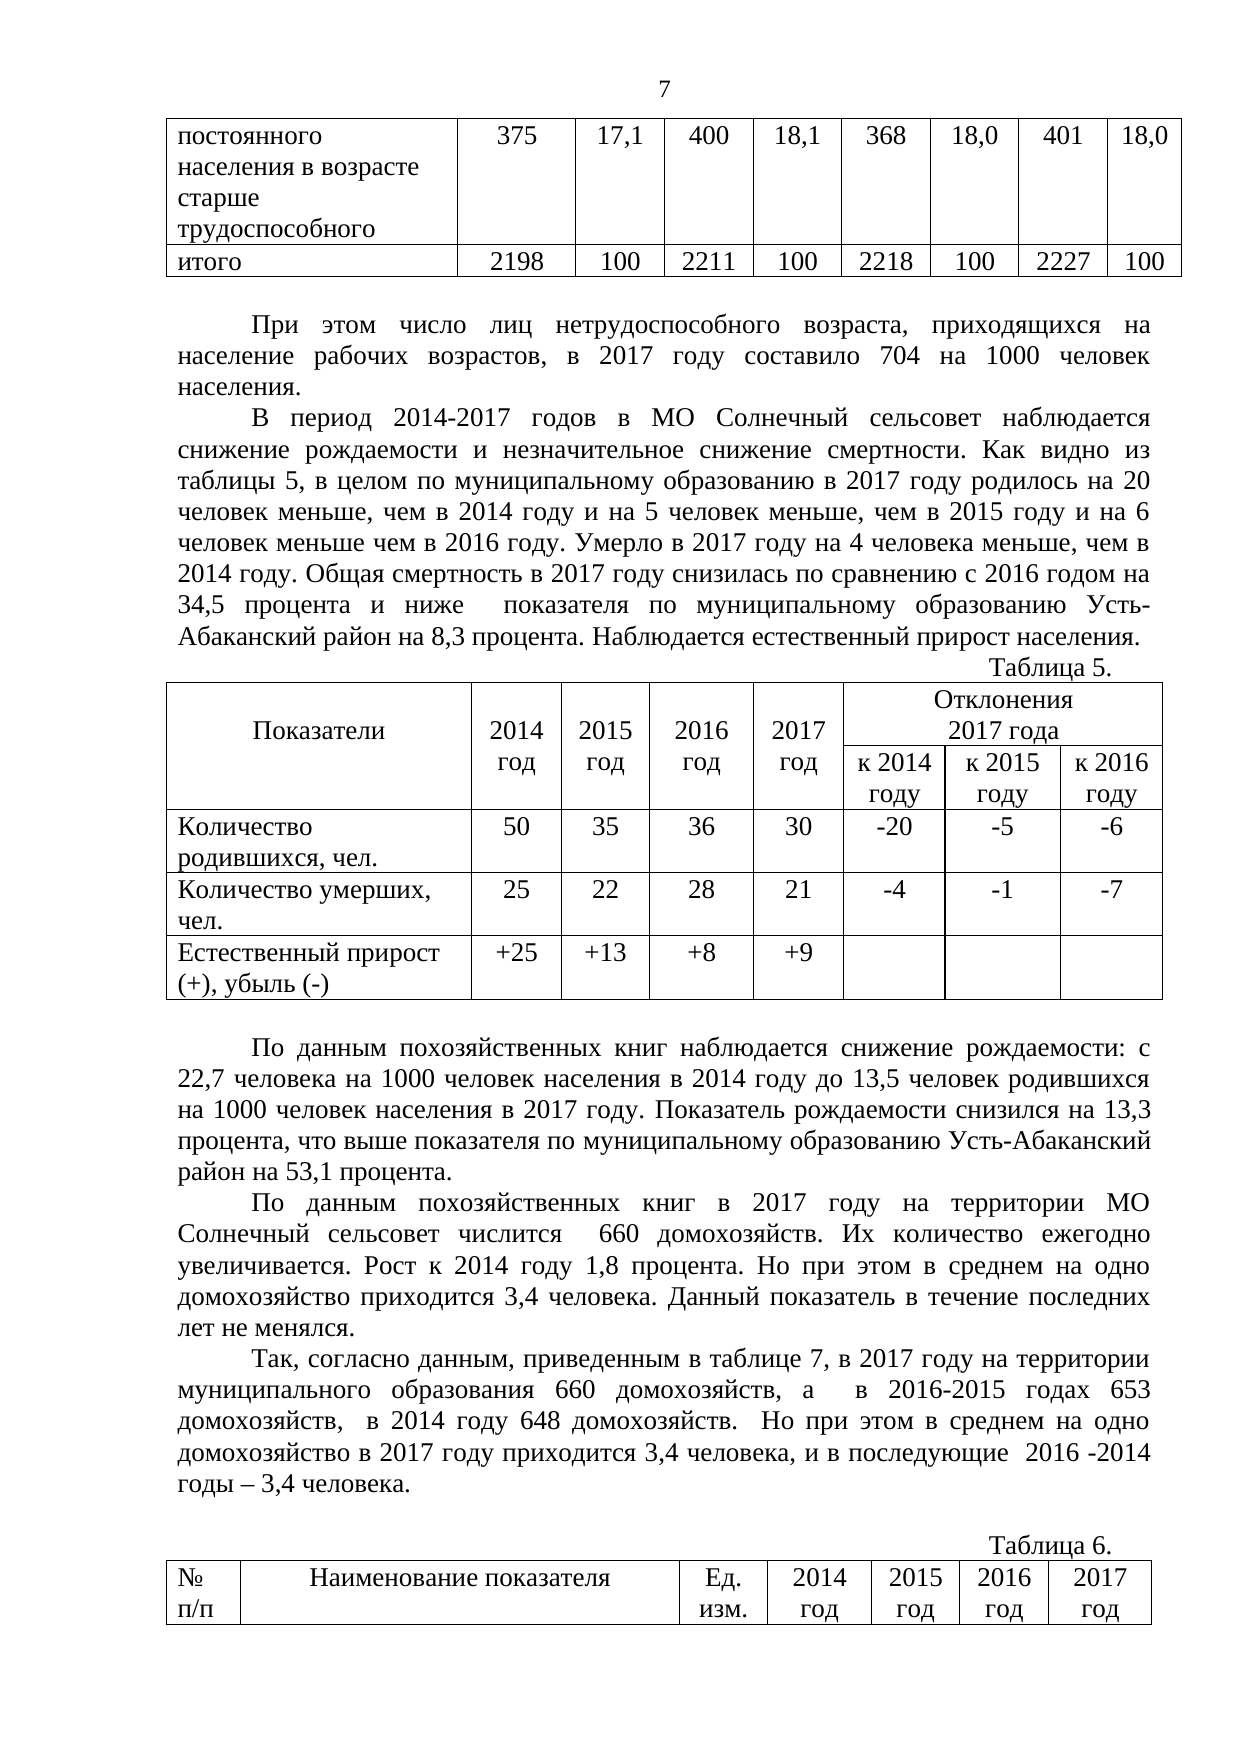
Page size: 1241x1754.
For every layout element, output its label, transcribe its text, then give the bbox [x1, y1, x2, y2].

table_cell 100 [754, 245, 841, 276]
table_header 2014 год [472, 683, 561, 808]
table_cell 18,0 [931, 119, 1018, 244]
table_header 2017 год [1049, 1561, 1151, 1623]
table_cell 100 [576, 245, 664, 276]
table_header Отклонения 2017 года [844, 683, 1162, 745]
table_cell -20 [844, 810, 944, 872]
table_cell 400 [665, 119, 753, 244]
table_cell -4 [844, 873, 944, 935]
text Таблица 5. [915, 651, 1152, 682]
table_cell 17,1 [576, 119, 664, 244]
table_header 2014 год [768, 1561, 871, 1623]
table_header 2015 год [562, 683, 649, 808]
table_header 2015 год [872, 1561, 959, 1623]
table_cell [167, 119, 457, 244]
table_cell к 2016 году [1061, 746, 1162, 808]
table_header Ед. изм. [680, 1561, 767, 1623]
text По данным похозяйственных книг в 2017 году на территории МО Солнечный сельсовет числится 660 домохозяйств. Их количество ежегодно увеличивается. Рост к 2014 году 1,8 процента. Но при этом в среднем на одно домохозяйство приходится 3,4 человека. Данный показатель в течение последних лет не менялся. [177, 1186, 1152, 1342]
table_header Наименование показателя [241, 1561, 679, 1623]
table_cell 2198 [458, 245, 575, 276]
table_cell -6 [1061, 810, 1162, 872]
table_cell 2218 [842, 245, 930, 276]
table_header 2017 год [754, 683, 843, 808]
table_cell 50 [472, 810, 561, 872]
table_cell 18,0 [1108, 119, 1181, 244]
table_cell к 2014 году [844, 746, 944, 808]
table_cell [1061, 936, 1162, 998]
table_cell [946, 936, 1060, 998]
table_header № п/п [167, 1561, 240, 1623]
table_cell 375 [458, 119, 575, 244]
table_cell [844, 936, 944, 998]
table_cell -7 [1061, 873, 1162, 935]
table_cell -1 [946, 873, 1060, 935]
text Так, согласно данным, приведенным в таблице 7, в 2017 году на территории муниципального образования 660 домохозяйств, а в 2016-2015 годах 653 домохозяйств, в 2014 году 648 домохозяйств. Но при этом в среднем на одно домохозяйство в 2017 году приходится 3,4 человека, и в последующие 2016 -2014 годы – 3,4 человека. [177, 1342, 1152, 1498]
table_cell 25 [472, 873, 561, 935]
table_cell +8 [650, 936, 753, 998]
table_cell +13 [562, 936, 649, 998]
table_cell 28 [650, 873, 753, 935]
table_cell к 2015 году [946, 746, 1060, 808]
table_cell 21 [754, 873, 843, 935]
table_cell 22 [562, 873, 649, 935]
text При этом число лиц нетрудоспособного возраста, приходящихся на население рабочих возрастов, в 2017 году составило 704 на 1000 человек населения. [177, 308, 1152, 402]
table_cell 35 [562, 810, 649, 872]
table_cell -5 [946, 810, 1060, 872]
table_cell 100 [931, 245, 1018, 276]
table_cell 30 [754, 810, 843, 872]
table_cell 36 [650, 810, 753, 872]
table_cell Количество умерших, чел. [167, 873, 471, 935]
table_header 2016 год [650, 683, 753, 808]
table_cell 401 [1019, 119, 1107, 244]
table_header Показатели [167, 683, 471, 808]
table_cell Естественный прирост (+), убыль (-) [167, 936, 471, 998]
table_header 2016 год [960, 1561, 1048, 1623]
table_cell 18,1 [754, 119, 841, 244]
table_cell +9 [754, 936, 843, 998]
text Таблица 6. [177, 1529, 1152, 1560]
table_cell 2211 [665, 245, 753, 276]
table_cell Количество родившихся, чел. [167, 810, 471, 872]
table_cell итого [167, 245, 457, 276]
table_cell 100 [1108, 245, 1181, 276]
text В период 2014-2017 годов в МО Солнечный сельсовет наблюдается снижение рождаемости и незначительное снижение смертности. Как видно из таблицы 5, в целом по муниципальному образованию в 2017 году родилось на 20 человек меньше, чем в 2014 году и на 5 человек меньше, чем в 2015 году и на 6 человек меньше чем в 2016 году. Умерло в 2017 году на 4 человека меньше, чем в 2014 году. Общая смертность в 2017 году снизилась по сравнению с 2016 годом на 34,5 процента и ниже показателя по муниципальному образованию Усть-Абаканский район на 8,3 процента. Наблюдается естественный прирост населения. [177, 402, 1152, 651]
table_cell 368 [842, 119, 930, 244]
table_cell 2227 [1019, 245, 1107, 276]
text По данным похозяйственных книг наблюдается снижение рождаемости: с 22,7 человека на 1000 человек населения в 2014 году до 13,5 человек родившихся на 1000 человек населения в 2017 году. Показатель рождаемости снизился на 13,3 процента, что выше показателя по муниципальному образованию Усть-Абаканский район на 53,1 процента. [177, 1031, 1152, 1186]
table_cell +25 [472, 936, 561, 998]
